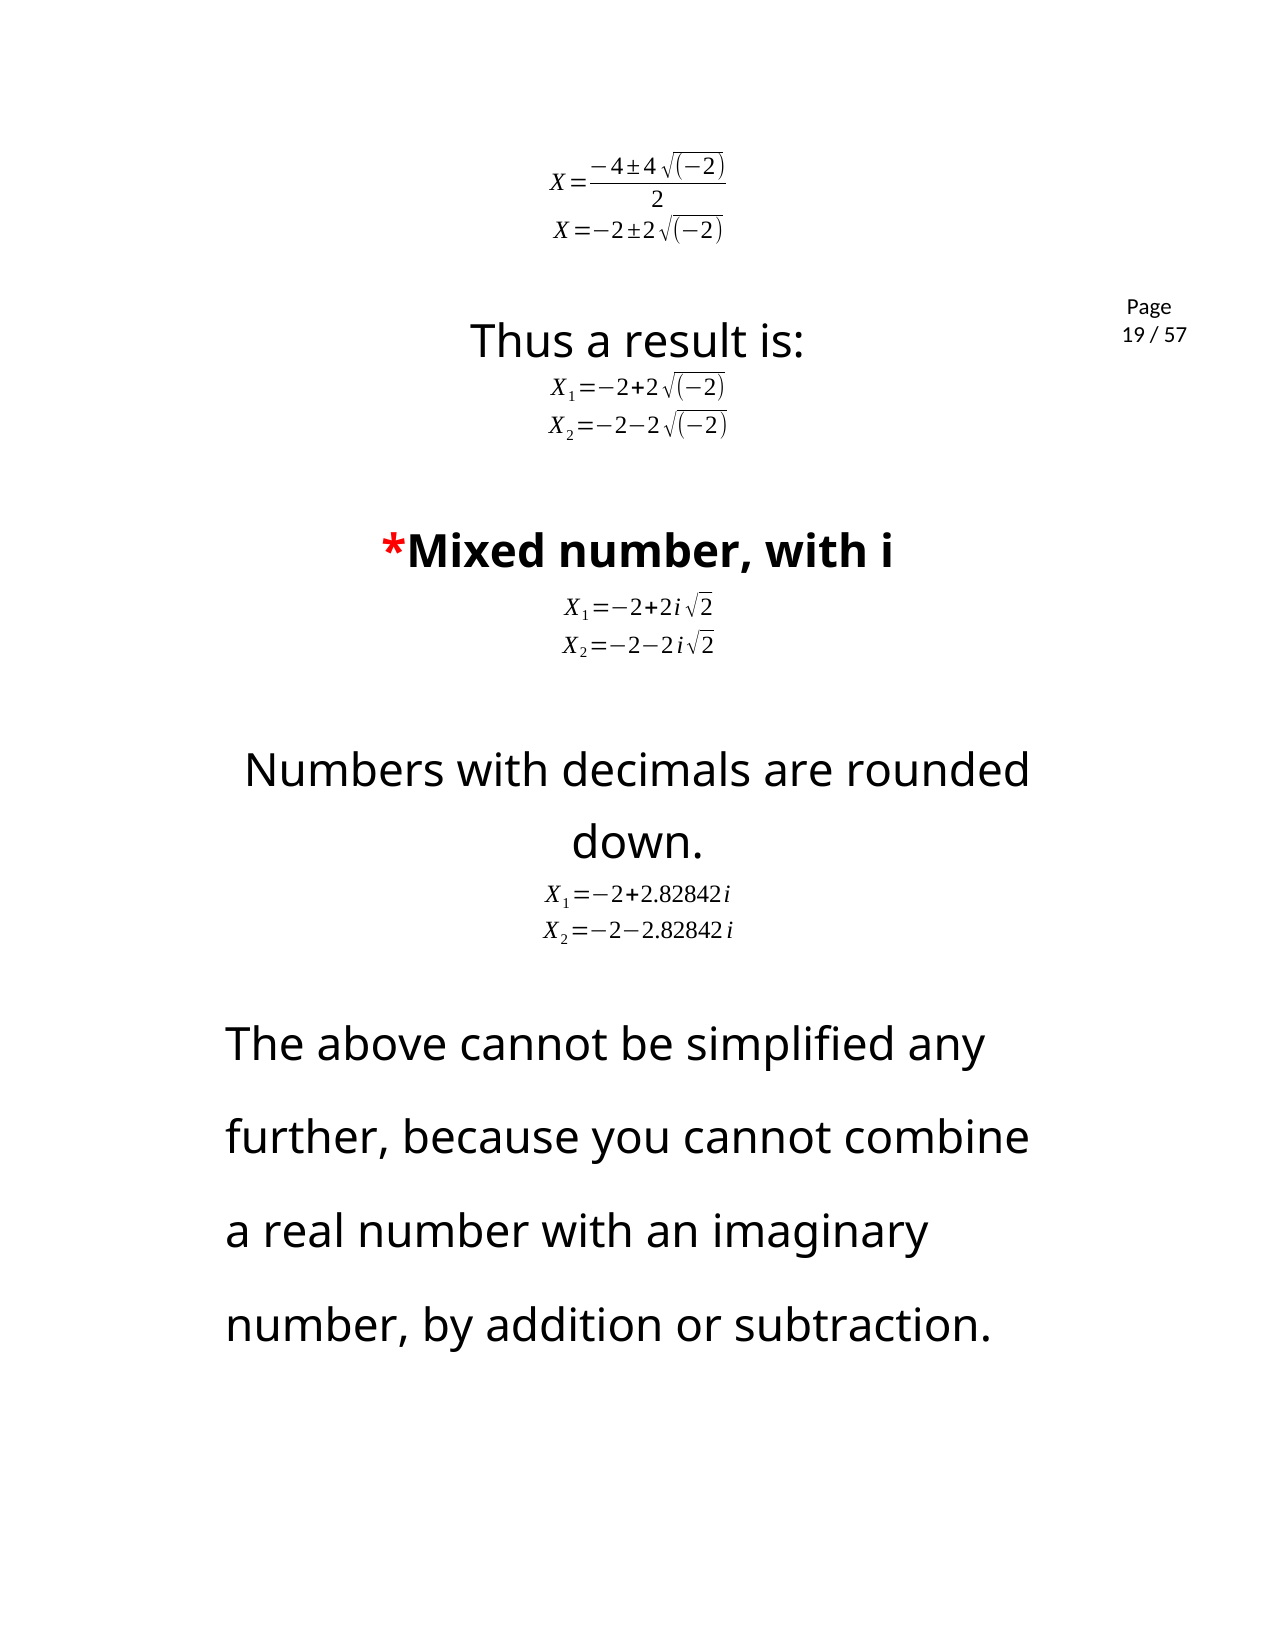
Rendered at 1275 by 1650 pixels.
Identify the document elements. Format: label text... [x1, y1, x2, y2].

list Thus a result is: [225, 308, 1050, 371]
list Numbers with decimals are rounded down. [225, 737, 1050, 872]
list The above cannot be simplified any further, because you cannot combine a real number with an imaginary number, by addition or subtraction. [225, 1011, 1050, 1354]
list *Mixed number, with i [225, 519, 1050, 581]
